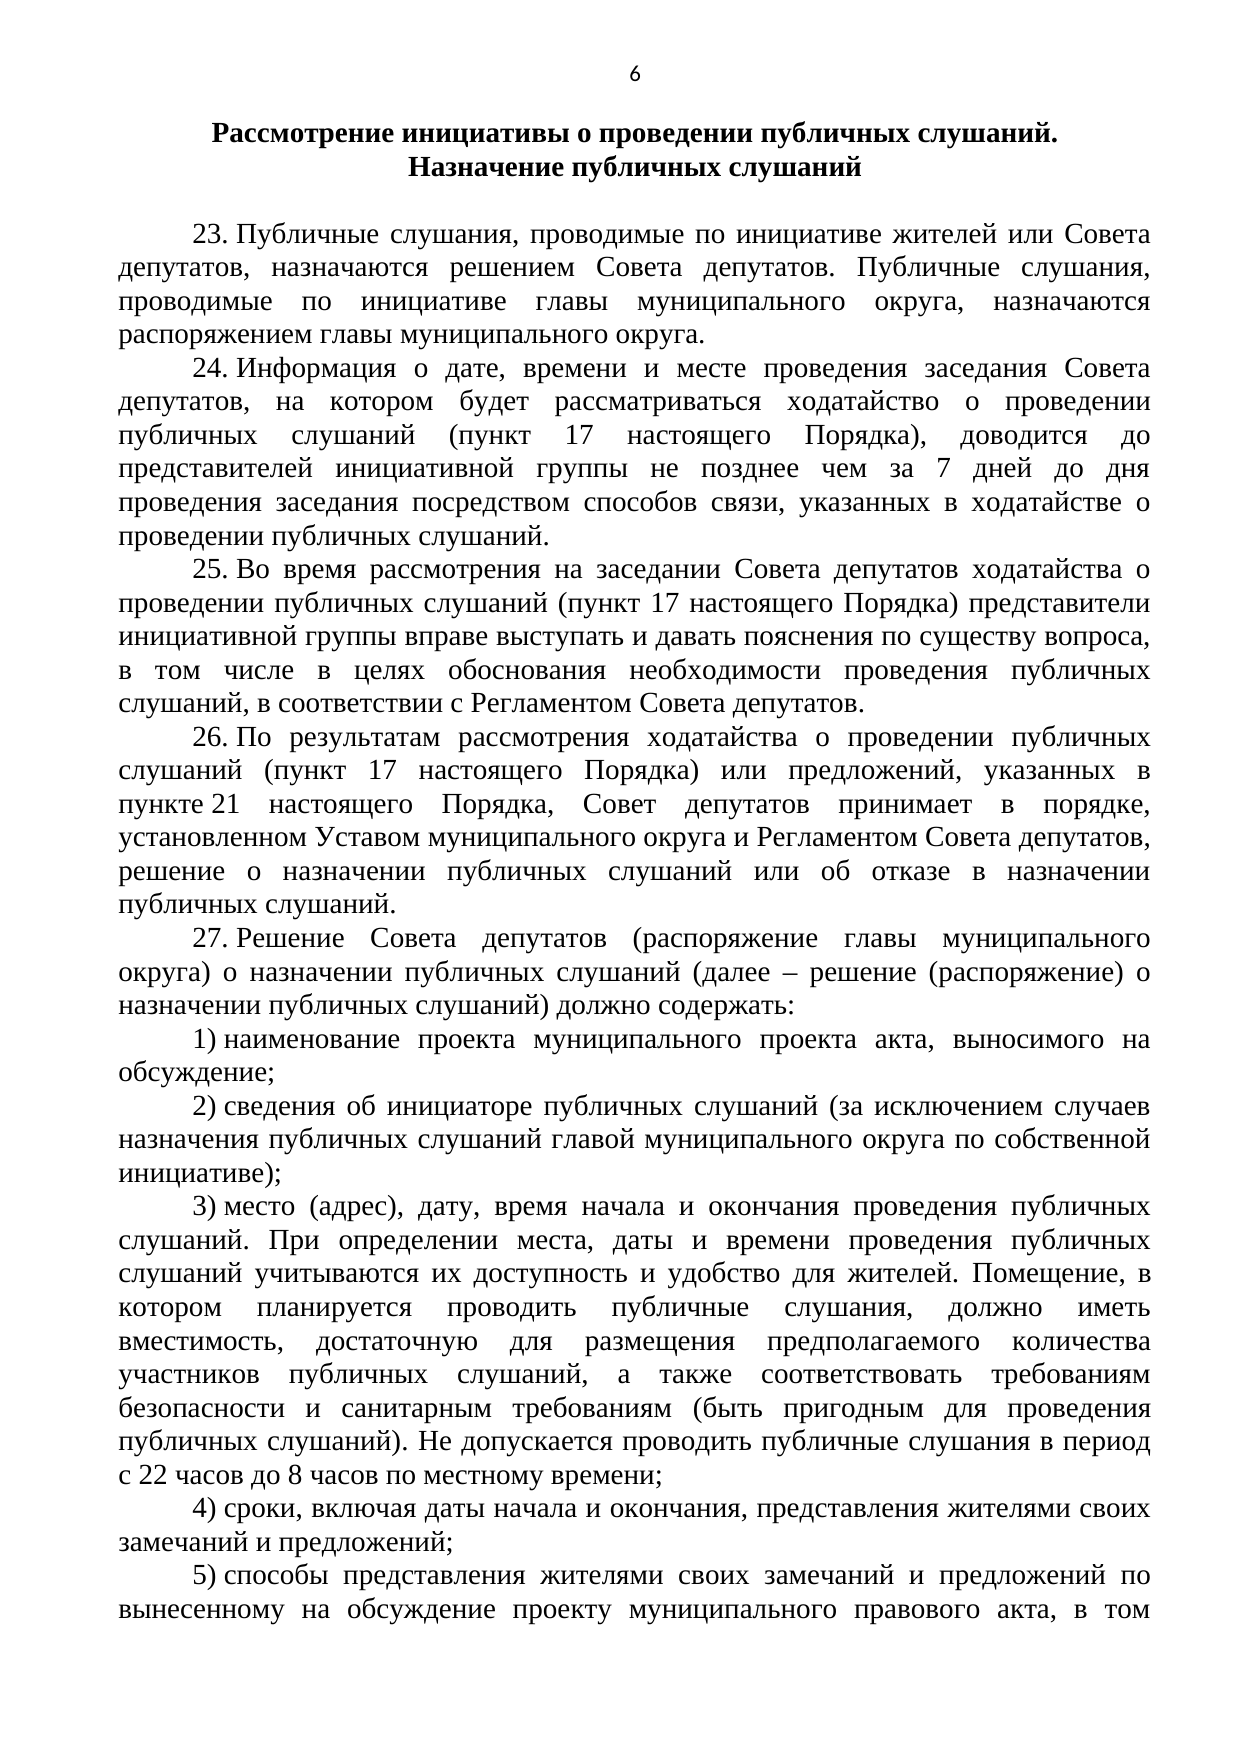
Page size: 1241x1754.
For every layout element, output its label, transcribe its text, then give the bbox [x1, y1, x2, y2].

text 1) наименование проекта муниципального проекта акта, выносимого на обсуждение; [118, 1021, 1152, 1088]
text 23. Публичные слушания, проводимые по инициативе жителей или Совета депутатов, назначаются решением Совета депутатов. Публичные слушания, проводимые по инициативе главы муниципального округа, назначаются распоряжением главы муниципального округа. [118, 216, 1152, 350]
text 26. По результатам рассмотрения ходатайства о проведении публичных слушаний (пункт 17 настоящего Порядка) или предложений, указанных в пункте 21 настоящего Порядка, Совет депутатов принимает в порядке, установленном Уставом муниципального округа и Регламентом Совета депутатов, решение о назначении публичных слушаний или об отказе в назначении публичных слушаний. [118, 719, 1152, 920]
text 4) сроки, включая даты начала и окончания, представления жителями своих замечаний и предложений; [118, 1490, 1152, 1557]
text 27. Решение Совета депутатов (распоряжение главы муниципального округа) о назначении публичных слушаний (далее – решение (распоряжение) о назначении публичных слушаний) должно содержать: [118, 920, 1152, 1021]
text 24. Информация о дате, времени и месте проведения заседания Совета депутатов, на котором будет рассматриваться ходатайство о проведении публичных слушаний (пункт 17 настоящего Порядка), доводится до представителей инициативной группы не позднее чем за 7 дней до дня проведения заседания посредством способов связи, указанных в ходатайстве о проведении публичных слушаний. [118, 350, 1152, 551]
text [118, 1557, 1152, 1624]
text 3) место (адрес), дату, время начала и окончания проведения публичных слушаний. При определении места, даты и времени проведения публичных слушаний учитываются их доступность и удобство для жителей. Помещение, в котором планируется проводить публичные слушания, должно иметь вместимость, достаточную для размещения предполагаемого количества участников публичных слушаний, а также соответствовать требованиям безопасности и санитарным требованиям (быть пригодным для проведения публичных слушаний). Не допускается проводить публичные слушания в период с 22 часов до 8 часов по местному времени; [118, 1188, 1152, 1490]
text 25. Во время рассмотрения на заседании Совета депутатов ходатайства о проведении публичных слушаний (пункт 17 настоящего Порядка) представители инициативной группы вправе выступать и давать пояснения по существу вопроса, в том числе в целях обоснования необходимости проведения публичных слушаний, в соответствии с Регламентом Совета депутатов. [118, 551, 1152, 719]
text 2) сведения об инициаторе публичных слушаний (за исключением случаев назначения публичных слушаний главой муниципального округа по собственной инициативе); [118, 1088, 1152, 1188]
text Рассмотрение инициативы о проведении публичных слушаний. Назначение публичных слушаний [118, 115, 1152, 182]
